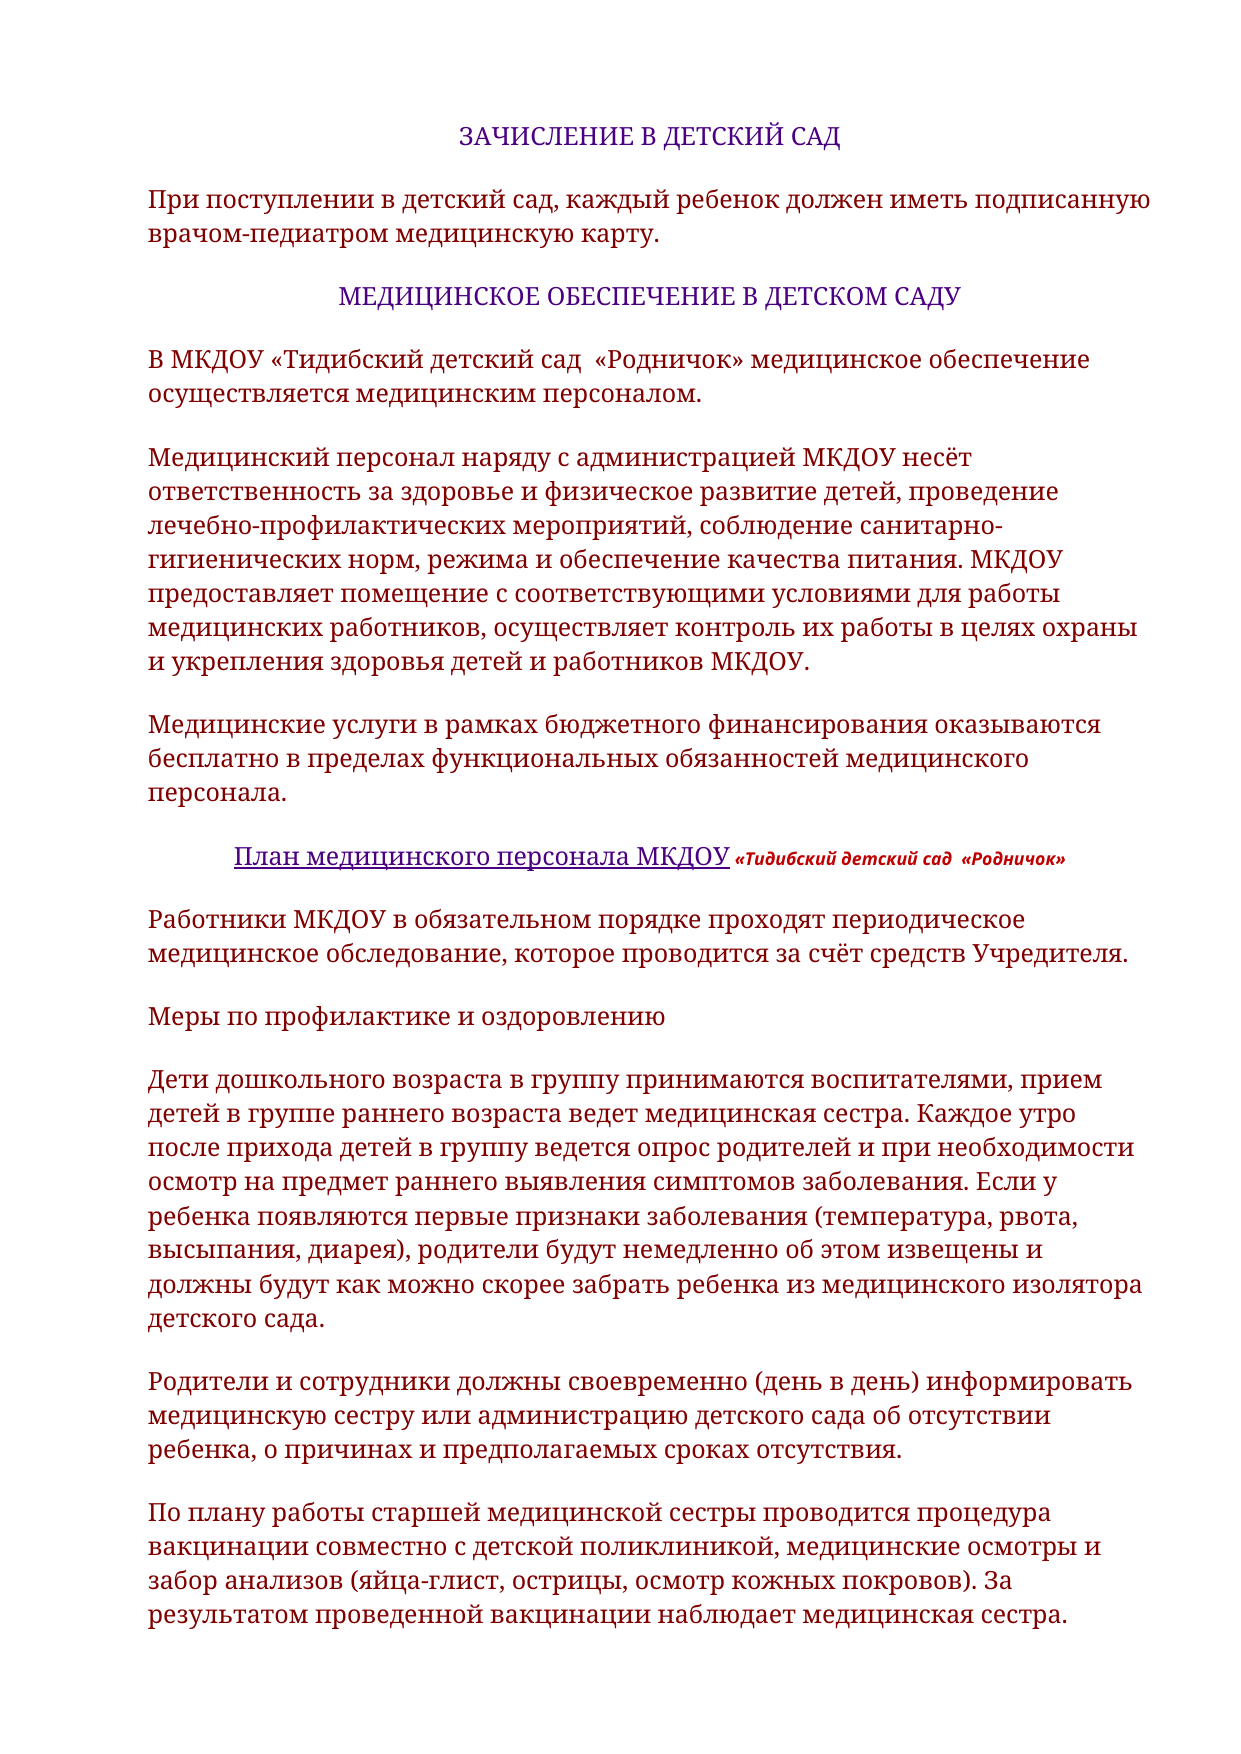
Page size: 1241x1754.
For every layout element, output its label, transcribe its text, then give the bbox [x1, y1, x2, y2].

text Медицинский персонал наряду с администрацией МКДОУ несёт ответственность за здоровье и физическое развитие детей, проведение лечебно-профилактических мероприятий, соблюдение санитарно-гигиенических норм, режима и обеспечение качества питания. МКДОУ предоставляет помещение с соответствующими условиями для работы медицинских работников, осуществляет контроль их работы в целях охраны и укрепления здоровья детей и работников МКДОУ. [148, 439, 1152, 678]
text Работники МКДОУ в обязательном порядке проходят периодическое медицинское обследование, которое проводится за счёт средств Учредителя. [148, 901, 1152, 969]
text Медицинские услуги в рамках бюджетного финансирования оказываются бесплатно в пределах функциональных обязанностей медицинского персонала. [148, 707, 1152, 809]
text Меры по профилактике и оздоровлению [148, 999, 1152, 1033]
text МЕДИЦИНСКОЕ ОБЕСПЕЧЕНИЕ В ДЕТСКОМ САДУ [148, 279, 1152, 313]
text При поступлении в детский сад, каждый ребенок должен иметь подписанную врачом-педиатром медицинскую карту. [148, 181, 1152, 249]
text ЗАЧИСЛЕНИЕ В ДЕТСКИЙ САД [148, 118, 1152, 152]
text Дети дошкольного возраста в группу принимаются воспитателями, прием детей в группе раннего возраста ведет медицинская сестра. Каждое утро после прихода детей в группу ведется опрос родителей и при необходимости осмотр на предмет раннего выявления симптомов заболевания. Если у ребенка появляются первые признаки заболевания (температура, рвота, высыпания, диарея), родители будут немедленно об этом извещены и должны будут как можно скорее забрать ребенка из медицинского изолятора детского сада. [148, 1062, 1152, 1334]
text В МКДОУ «Тидибский детский сад «Родничок» медицинское обеспечение осуществляется медицинским персоналом. [148, 342, 1152, 410]
text Родители и сотрудники должны своевременно (день в день) информировать медицинскую сестру или администрацию детского сада об отсутствии ребенка, о причинах и предполагаемых сроках отсутствия. [148, 1363, 1152, 1466]
text План медицинского персонала МКДОУ «Тидибский детский сад «Родничок» [148, 838, 1152, 872]
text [148, 1495, 1152, 1631]
